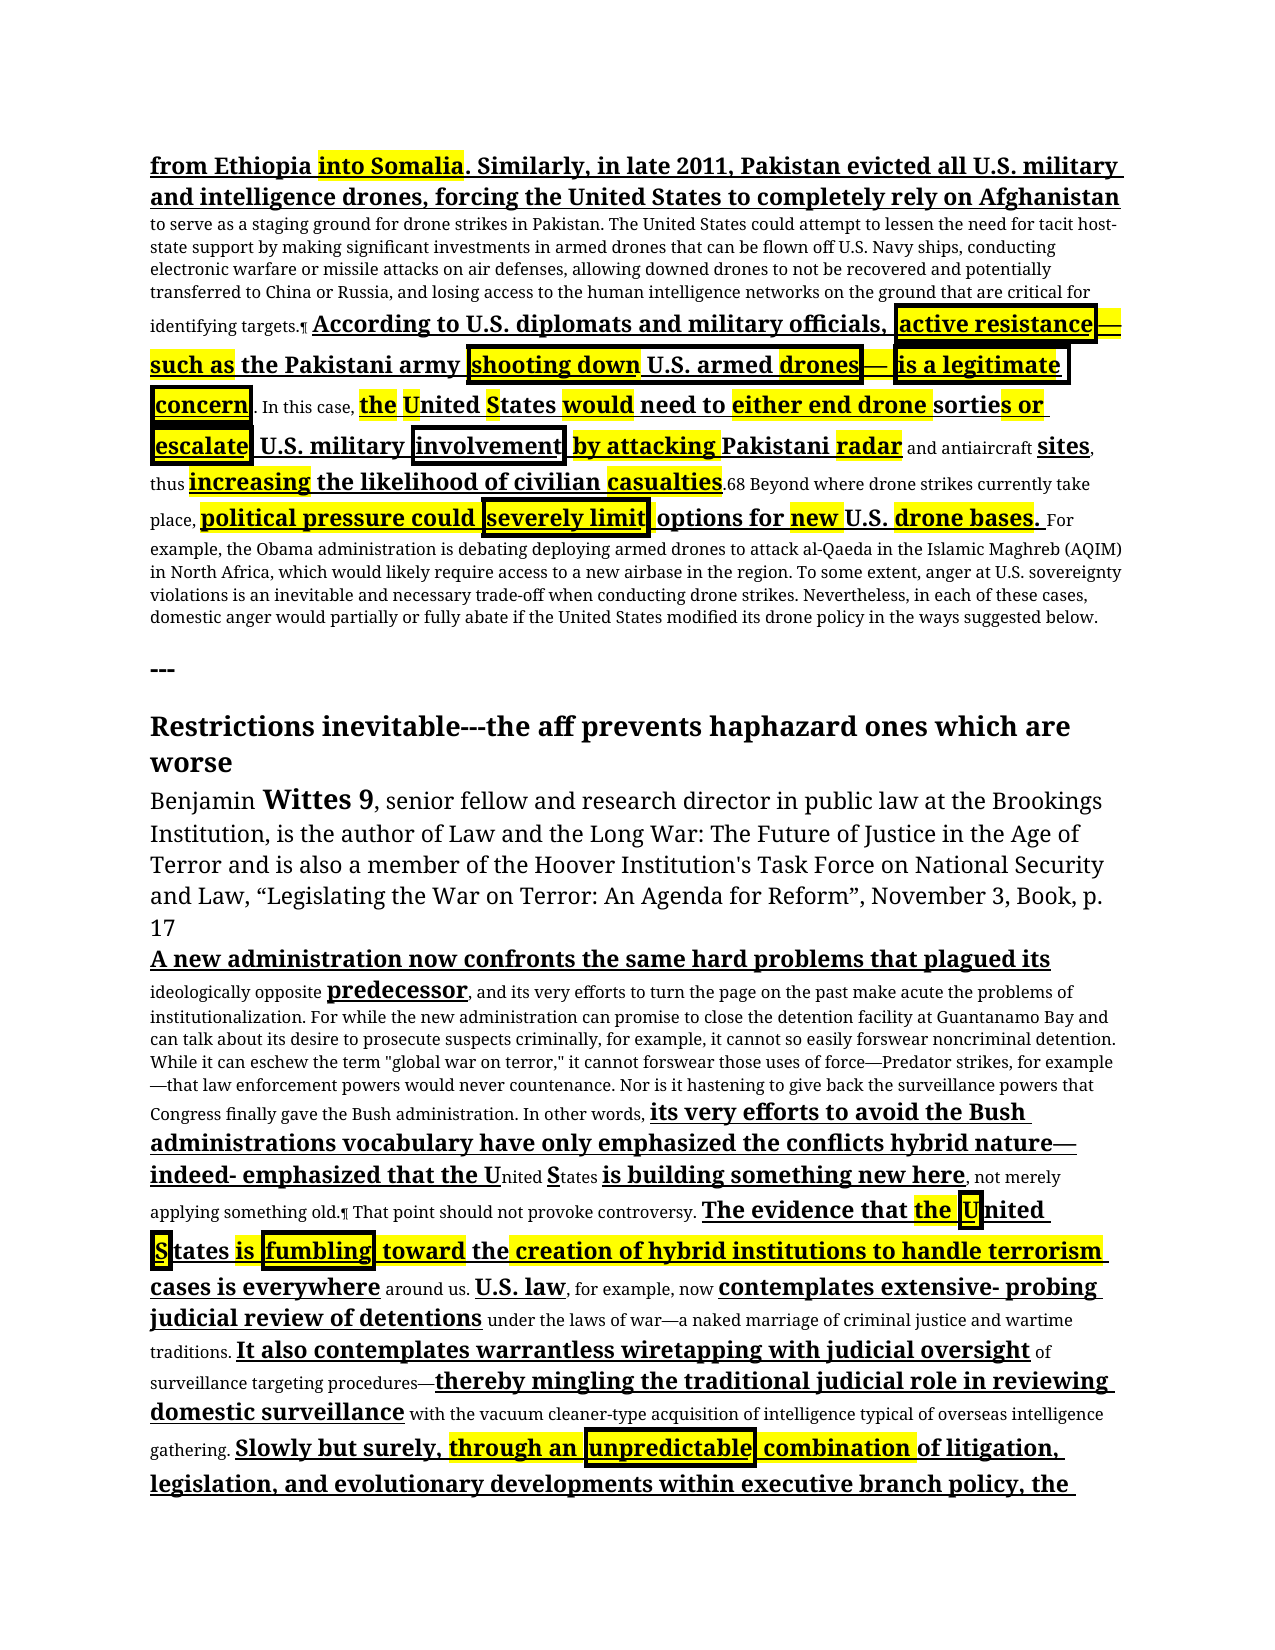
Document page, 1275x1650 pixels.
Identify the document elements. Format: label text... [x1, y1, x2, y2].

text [150, 943, 1125, 1499]
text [150, 150, 1125, 628]
subtitle Restrictions inevitable---the aff prevents haphazard ones which are worse [150, 707, 1125, 781]
subtitle --- [150, 649, 1125, 686]
text Benjamin Wittes 9, senior fellow and research director in public law at the Brookings Institution, is the author of Law and the Long War: The Future of Justice in the Age of Terror and is also a member of the Hoover Institution's Task Force on National Security and Law, “Legislating the War on Terror: An Agenda for Reform”, November 3, Book, p. 17 [150, 781, 1125, 943]
